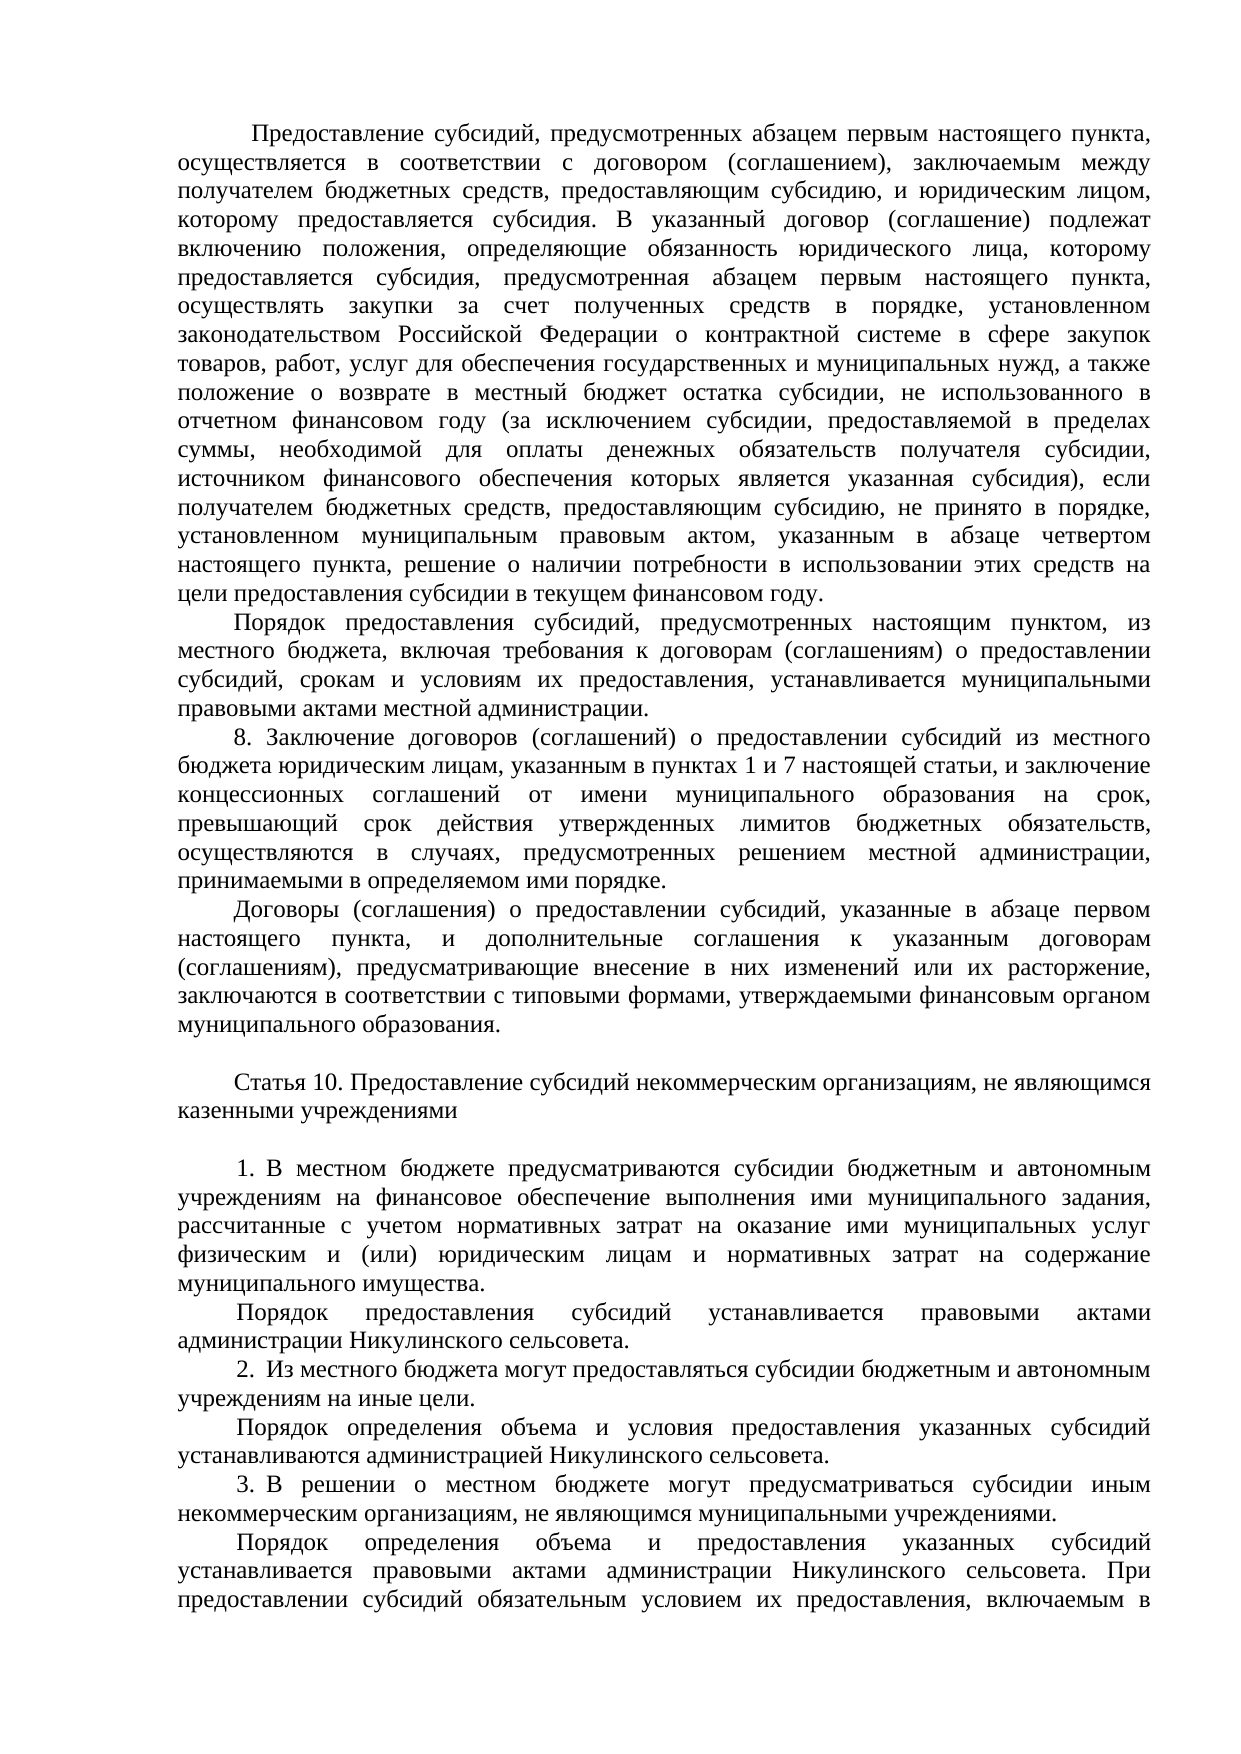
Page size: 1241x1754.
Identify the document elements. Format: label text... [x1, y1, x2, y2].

text Предоставление субсидий, предусмотренных абзацем первым настоящего пункта, осуществляется в соответствии с договором (соглашением), заключаемым между получателем бюджетных средств, предоставляющим субсидию, и юридическим лицом, которому предоставляется субсидия. В указанный договор (соглашение) подлежат включению положения, определяющие обязанность юридического лица, которому предоставляется субсидия, предусмотренная абзацем первым настоящего пункта, осуществлять закупки за счет полученных средств в порядке, установленном законодательством Российской Федерации о контрактной системе в сфере закупок товаров, работ, услуг для обеспечения государственных и муниципальных нужд, а также положение о возврате в местный бюджет остатка субсидии, не использованного в отчетном финансовом году (за исключением субсидии, предоставляемой в пределах суммы, необходимой для оплаты денежных обязательств получателя субсидии, источником финансового обеспечения которых является указанная субсидия), если получателем бюджетных средств, предоставляющим субсидию, не принято в порядке, установленном муниципальным правовым актом, указанным в абзаце четвертом настоящего пункта, решение о наличии потребности в использовании этих средств на цели предоставления субсидии в текущем финансовом году. [177, 118, 1152, 607]
list В решении о местном бюджете могут предусматриваться субсидии иным некоммерческим организациям, не являющимся муниципальными учреждениями. [177, 1469, 1152, 1527]
text Порядок определения объема и условия предоставления указанных субсидий устанавливаются администрацией Никулинского сельсовета. [177, 1412, 1152, 1469]
text Порядок предоставления субсидий устанавливается правовыми актами администрации Никулинского сельсовета. [177, 1297, 1152, 1354]
text Статья 10. Предоставление субсидий некоммерческим организациям, не являющимся казенными учреждениями [177, 1067, 1152, 1124]
text Договоры (соглашения) о предоставлении субсидий, указанные в абзаце первом настоящего пункта, и дополнительные соглашения к указанным договорам (соглашениям), предусматривающие внесение в них изменений или их расторжение, заключаются в соответствии с типовыми формами, утверждаемыми финансовым органом муниципального образования. [177, 894, 1152, 1038]
list В местном бюджете предусматриваются субсидии бюджетным и автономным учреждениям на финансовое обеспечение выполнения ими муниципального задания, рассчитанные с учетом нормативных затрат на оказание ими муниципальных услуг физическим и (или) юридическим лицам и нормативных затрат на содержание муниципального имущества. [177, 1153, 1152, 1297]
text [177, 1527, 1152, 1613]
text Порядок предоставления субсидий, предусмотренных настоящим пунктом, из местного бюджета, включая требования к договорам (соглашениям) о предоставлении субсидий, срокам и условиям их предоставления, устанавливается муниципальными правовыми актами местной администрации. [177, 607, 1152, 722]
list Из местного бюджета могут предоставляться субсидии бюджетным и автономным учреждениям на иные цели. [177, 1354, 1152, 1412]
text 8. Заключение договоров (соглашений) о предоставлении субсидий из местного бюджета юридическим лицам, указанным в пунктах 1 и 7 настоящей статьи, и заключение концессионных соглашений от имени муниципального образования на срок, превышающий срок действия утвержденных лимитов бюджетных обязательств, осуществляются в случаях, предусмотренных решением местной администрации, принимаемыми в определяемом ими порядке. [177, 722, 1152, 894]
